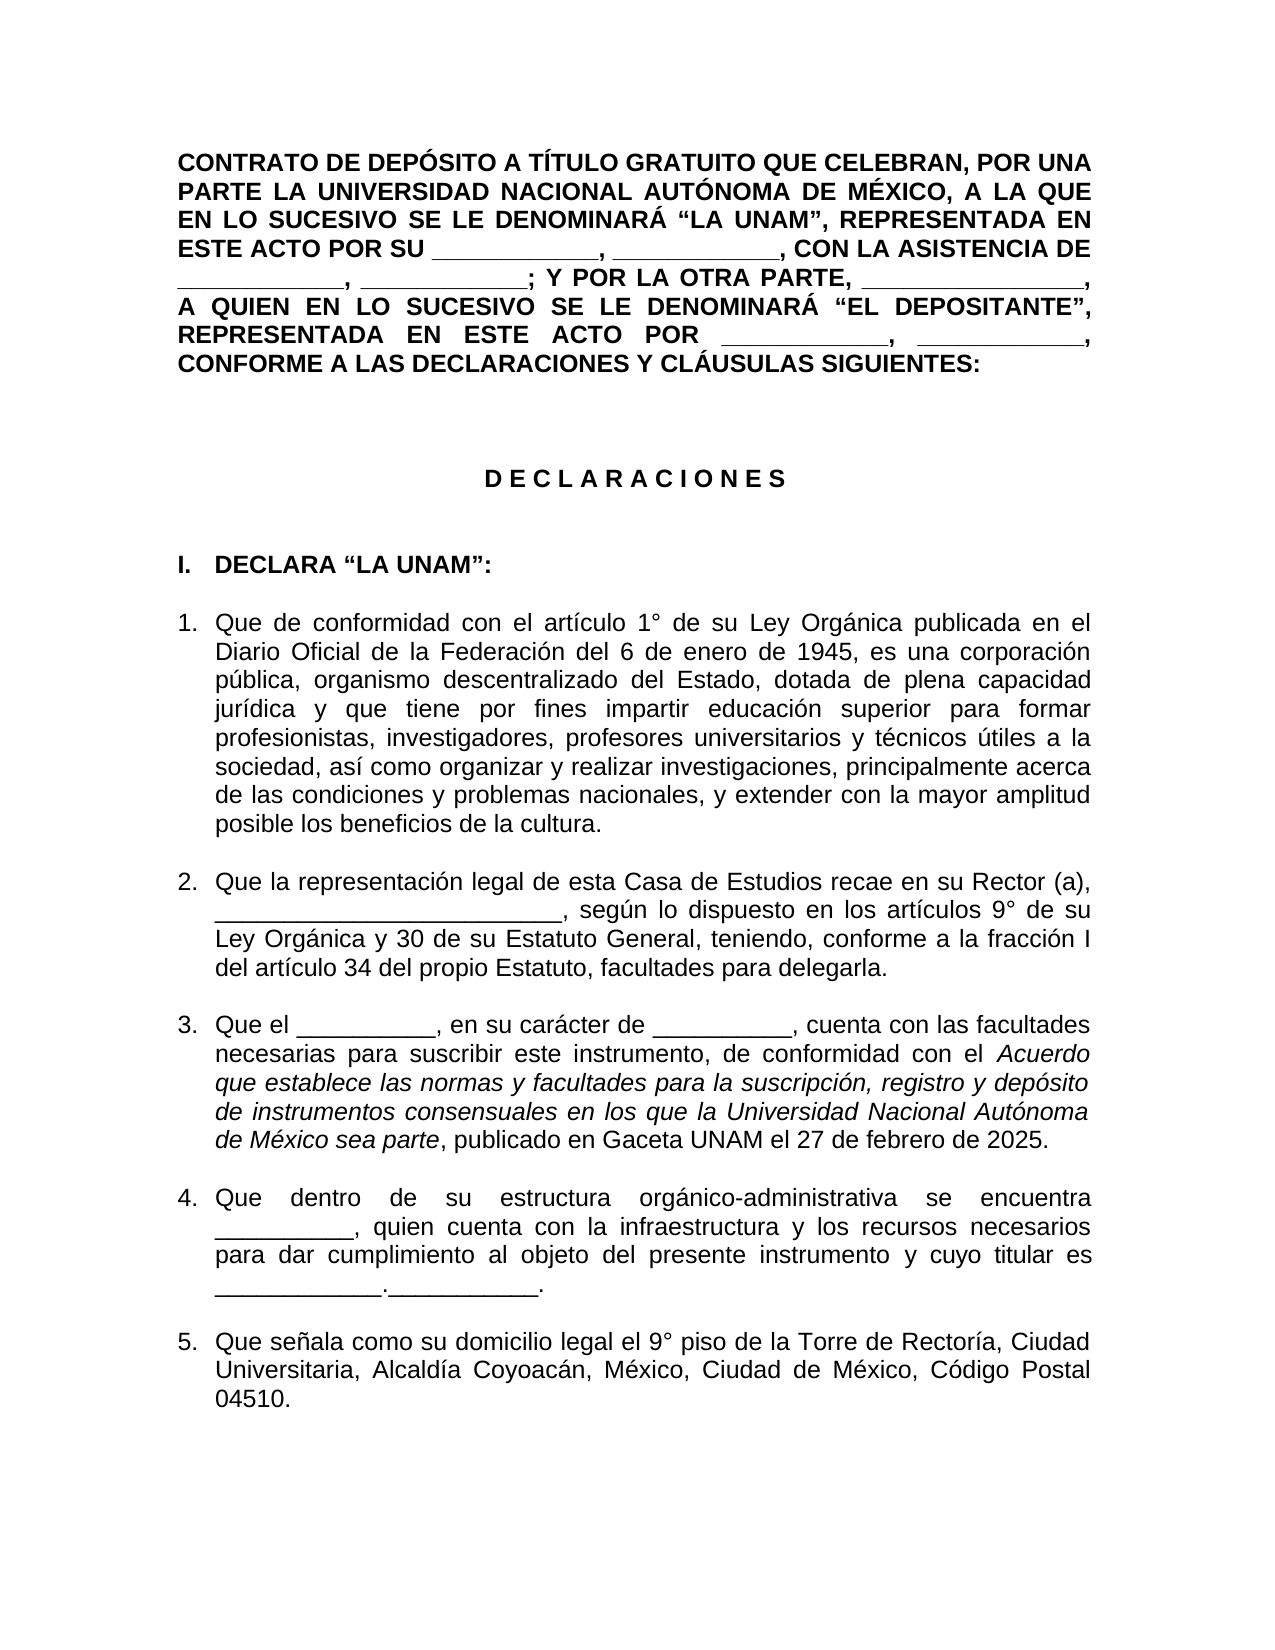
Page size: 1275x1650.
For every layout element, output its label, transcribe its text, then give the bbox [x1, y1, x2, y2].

list Que dentro de su estructura orgánico-administrativa se encuentra __________, quien cuenta con la infraestructura y los recursos necesarios para dar cumplimiento al objeto del presente instrumento y cuyo titular es ____________.___________. [177, 1183, 1092, 1298]
text I. DECLARA “”: [177, 550, 1092, 579]
text D E C L A R A C I O N E S [177, 464, 1092, 493]
list Que el __________, en su carácter de __________, cuenta con las facultades necesarias para suscribir este instrumento, de conformidad con el Acuerdo que establece las normas y facultades para la suscripción, registro y depósito de instrumentos consensuales en los que la Universidad Nacional Autónoma de México sea parte, publicado en Gaceta UNAM el 27 de febrero de 2025. [177, 1010, 1092, 1154]
list Que de conformidad con el artículo 1° de su Ley Orgánica publicada en el Diario Oficial de del 6 de enero de 1945, es una corporación pública, organismo descentralizado del Estado, dotada de plena capacidad jurídica y que tiene por fines impartir educación superior para formar profesionistas, investigadores, profesores universitarios y técnicos útiles a la sociedad, así como organizar y realizar investigaciones, principalmente acerca de las condiciones y problemas nacionales, y extender con la mayor amplitud posible los beneficios de la cultura. [177, 608, 1092, 838]
list Que la representación legal de esta Casa de Estudios recae en su Rector (a), _________________________, según lo dispuesto en los artículos 9° de su Ley Orgánica y 30 de su Estatuto General, teniendo, conforme a la fracción I del artículo 34 del propio Estatuto, facultades para delegarla. [177, 866, 1092, 981]
text CONTRATO DE DEPÓSITO A TÍTULO GRATUITO QUE CELEBRAN, POR UNA PARTE AUTÓNOMA DE MÉXICO, A LO SUCESIVO SE LE DENOMINARÁ “”, REPRESENTADA EN ESTE ACTO POR SU ____________, ____________, CON ____________, ____________; Y POR , ________________, A QUIEN EN LO SUCESIVO SE LE DENOMINARÁ “EL DEPOSITANTE”, REPRESENTADA EN ESTE ACTO POR ____________, ____________, CONFORME A LAS DECLARACIONES Y CLÁUSULAS SIGUIENTES: [177, 148, 1092, 378]
list Que señala como su domicilio legal el 9° piso de la Torre de Rectoría, Ciudad Universitaria, Alcaldía Coyoacán, México, Ciudad de México, Código Postal 04510. [177, 1326, 1092, 1413]
